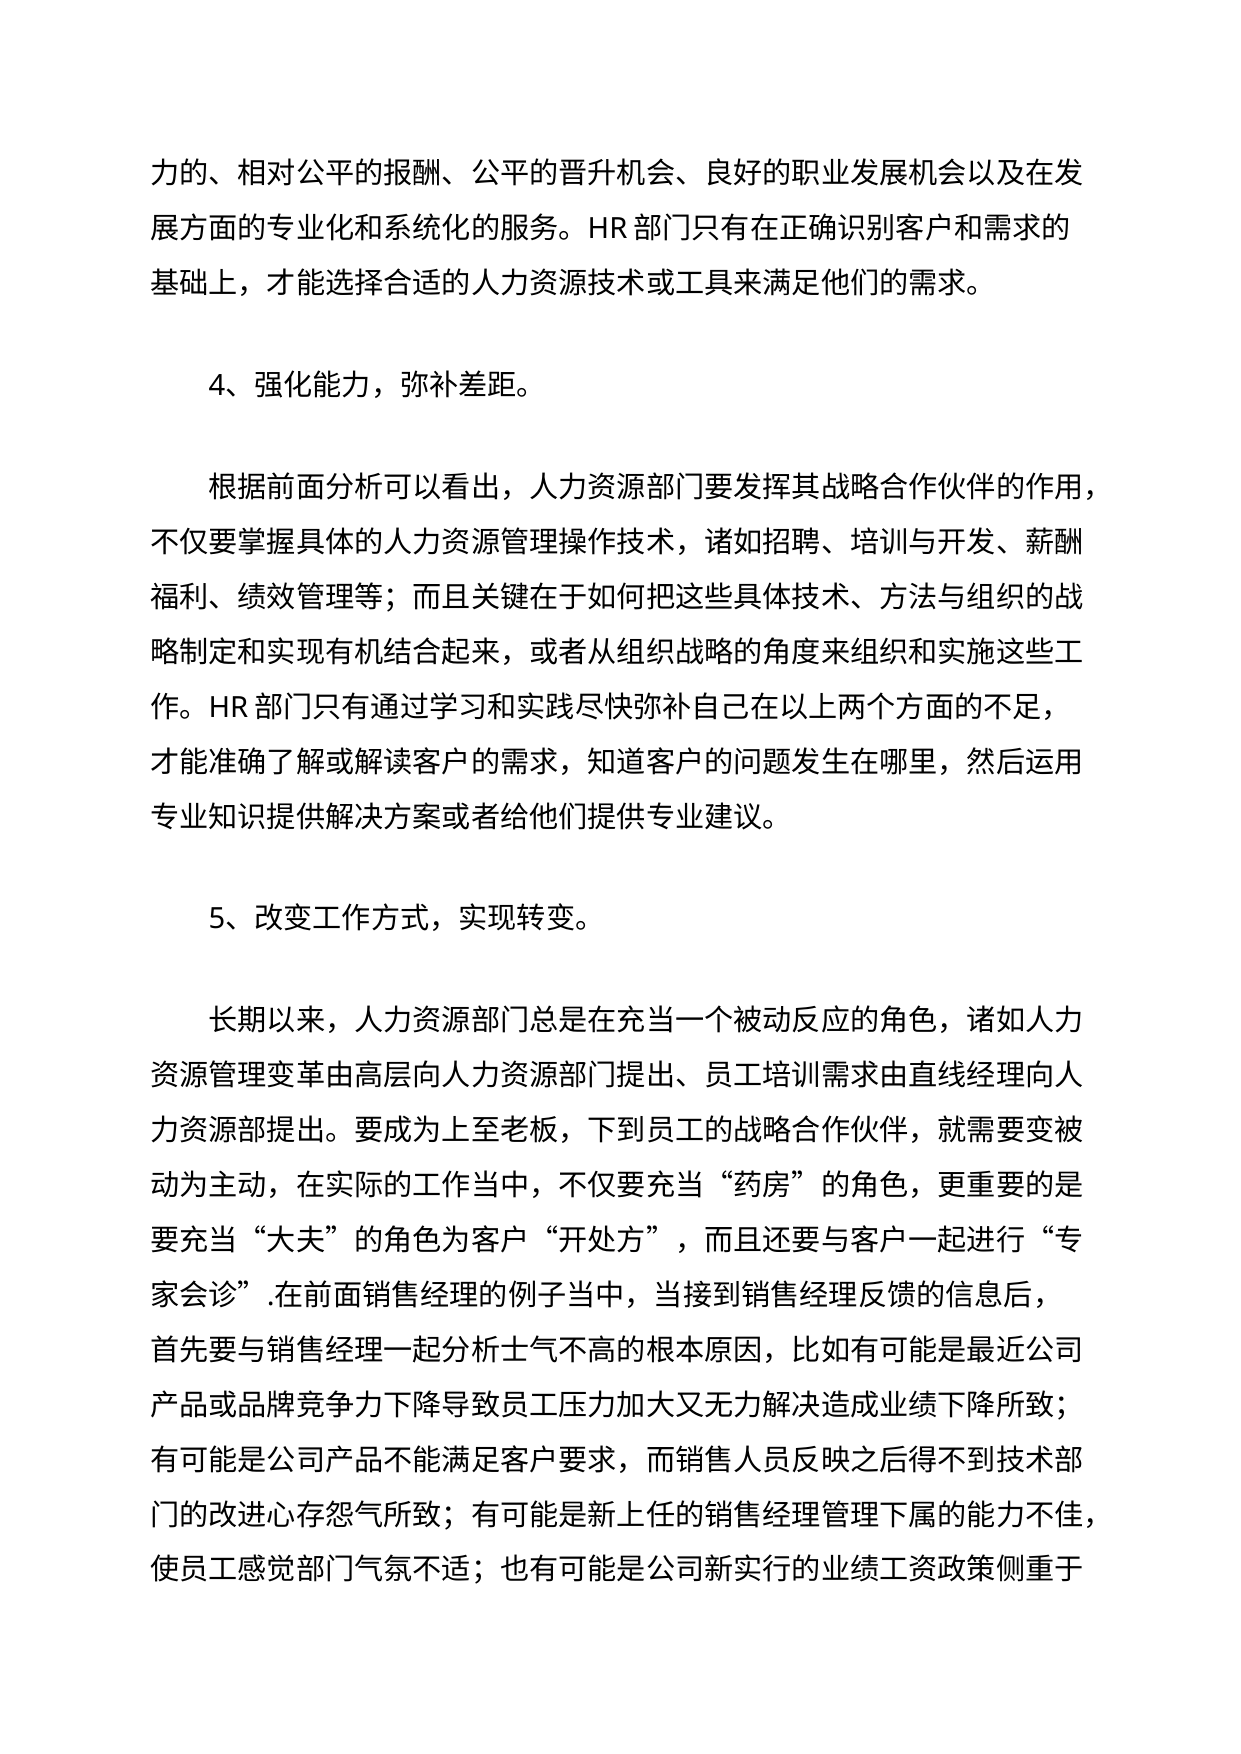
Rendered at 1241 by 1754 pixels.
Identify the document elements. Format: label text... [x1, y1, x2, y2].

text 5、改变工作方式，实现转变。 [150, 895, 1090, 937]
text 根据前面分析可以看出，人力资源部门要发挥其战略合作伙伴的作用，不仅要掌握具体的人力资源管理操作技术，诸如招聘、培训与开发、薪酬福利、绩效管理等；而且关键在于如何把这些具体技术、方法与组织的战略制定和实现有机结合起来，或者从组织战略的角度来组织和实施这些工作。HR部门只有通过学习和实践尽快弥补自己在以上两个方面的不足，才能准确了解或解读客户的需求，知道客户的问题发生在哪里，然后运用专业知识提供解决方案或者给他们提供专业建议。 [150, 464, 1090, 835]
text 4、强化能力，弥补差距。 [150, 362, 1090, 404]
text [150, 997, 1090, 1588]
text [150, 150, 1090, 302]
